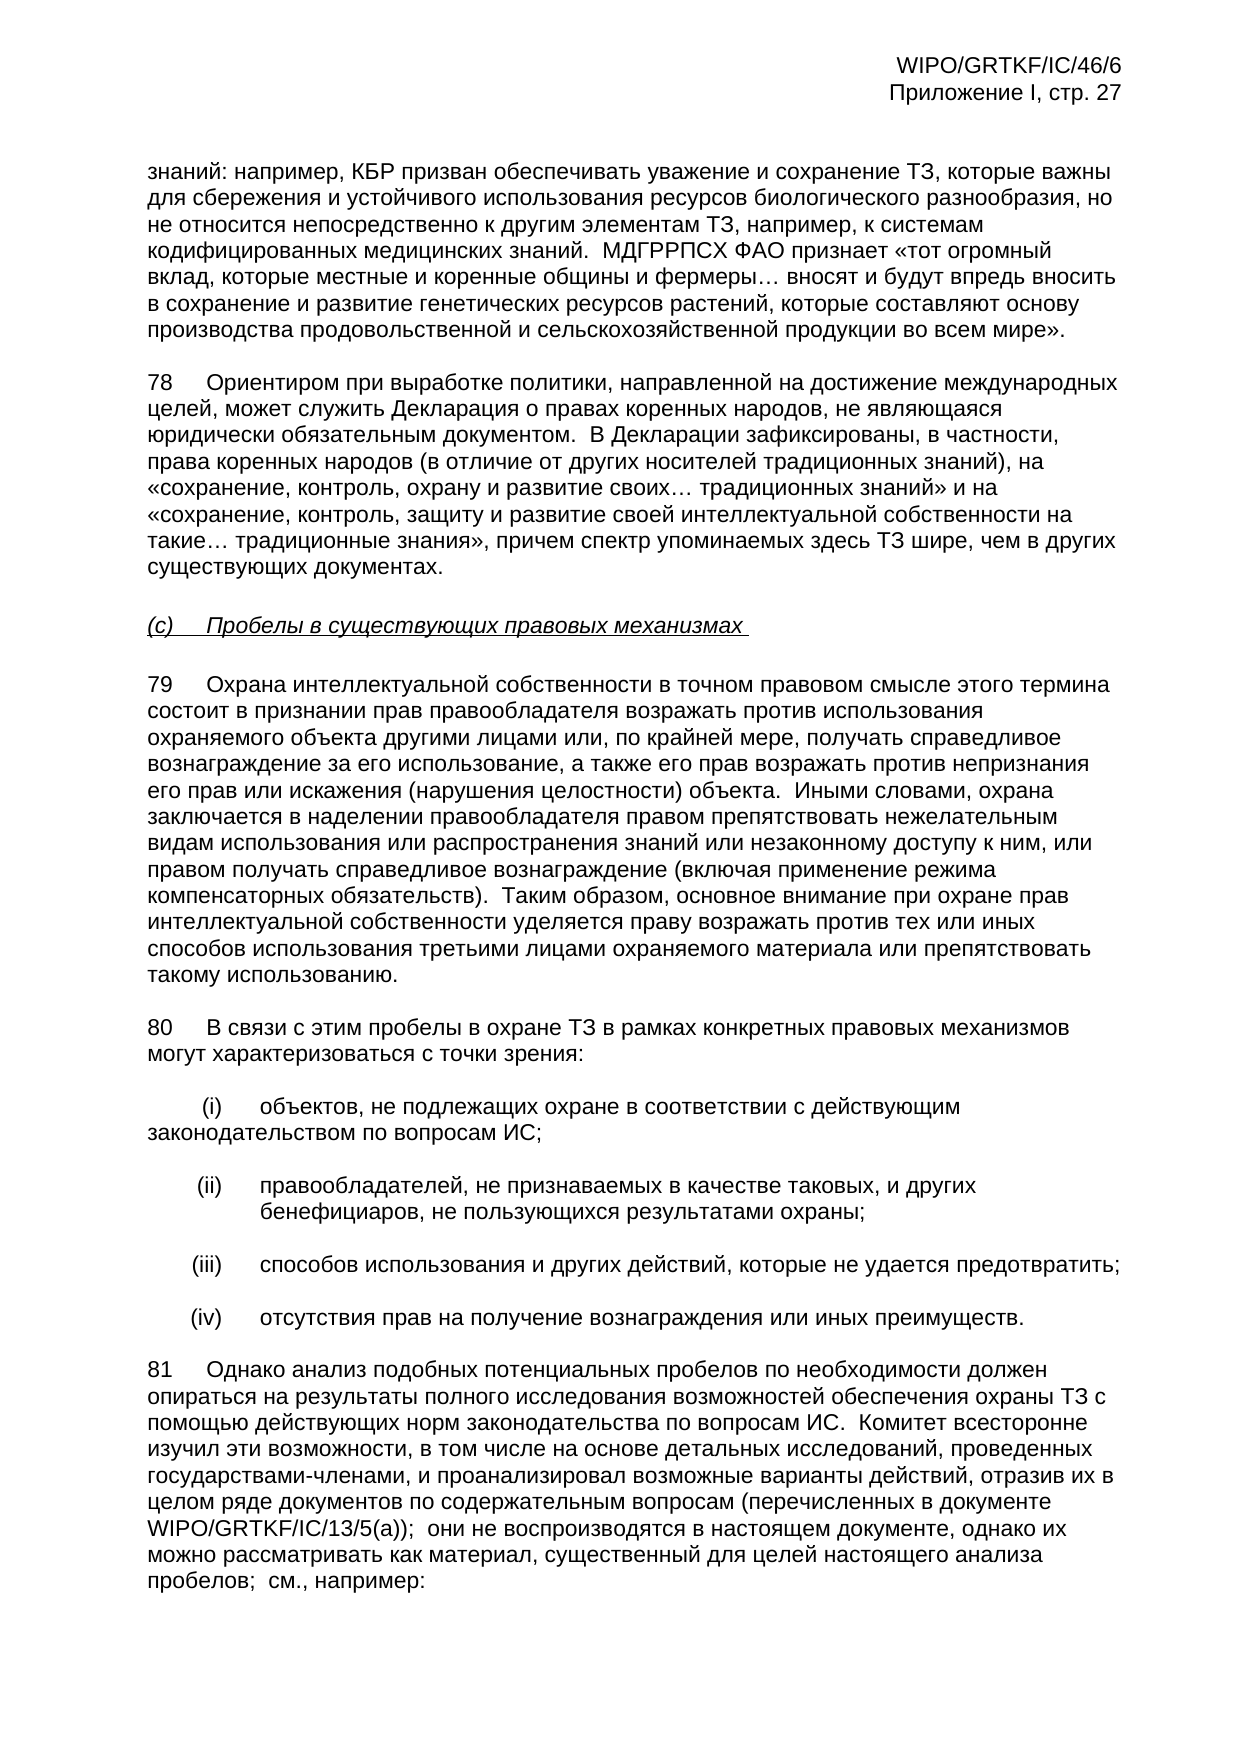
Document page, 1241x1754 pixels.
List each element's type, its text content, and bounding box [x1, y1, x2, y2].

text Ориентиром при выработке политики, направленной на достижение международных целей, может служить Декларация о правах коренных народов, не являющаяся юридически обязательным документом. В Декларации зафиксированы, в частности, права коренных народов (в отличие от других носителей традиционных знаний), на «сохранение, контроль, охрану и развитие своих… традиционных знаний» и на «сохранение, контроль, защиту и развитие своей интеллектуальной собственности на такие… традиционные знания», причем спектр упоминаемых здесь ТЗ шире, чем в других существующих документах. [147, 369, 1122, 579]
list способов использования и других действий, которые не удается предотвратить; [147, 1251, 1122, 1277]
text Однако анализ подобных потенциальных пробелов по необходимости должен опираться на результаты полного исследования возможностей обеспечения охраны ТЗ с помощью действующих норм законодательства по вопросам ИС. Комитет всесторонне изучил эти возможности, в том числе на основе детальных исследований, проведенных государствами-членами, и проанализировал возможные варианты действий, отразив их в целом ряде документов по содержательным вопросам (перечисленных в документе WIPO/GRTKF/IC/13/5(a)); они не воспроизводятся в настоящем документе, однако их можно рассматривать как материал, существенный для целей настоящего анализа пробелов; см., например: [147, 1356, 1122, 1593]
text В связи с этим пробелы в охране ТЗ в рамках конкретных правовых механизмов могут характеризоваться с точки зрения: [147, 1014, 1122, 1066]
text Охрана интеллектуальной собственности в точном правовом смысле этого термина состоит в признании прав правообладателя возражать против использования охраняемого объекта другими лицами или, по крайней мере, получать справедливое вознаграждение за его использование, а также его прав возражать против непризнания его прав или искажения (нарушения целостности) объекта. Иными словами, охрана заключается в наделении правообладателя правом препятствовать нежелательным видам использования или распространения знаний или незаконному доступу к ним, или правом получать справедливое вознаграждение (включая применение режима компенсаторных обязательств). Таким образом, основное внимание при охране прав интеллектуальной собственности уделяется праву возражать против тех или иных способов использования третьими лицами охраняемого материала или препятствовать такому использованию. [147, 671, 1122, 987]
list объектов, не подлежащих охране в соответствии с действующим законодательством по вопросам ИС; [147, 1093, 1122, 1146]
list отсутствия прав на получение вознаграждения или иных преимуществ. [147, 1304, 1122, 1330]
list правообладателей, не признаваемых в качестве таковых, и других бенефициаров, не пользующихся результатами охраны; [222, 1172, 1122, 1224]
subtitle (c) Пробелы в существующих правовых механизмах [147, 612, 1122, 638]
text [147, 158, 1122, 342]
